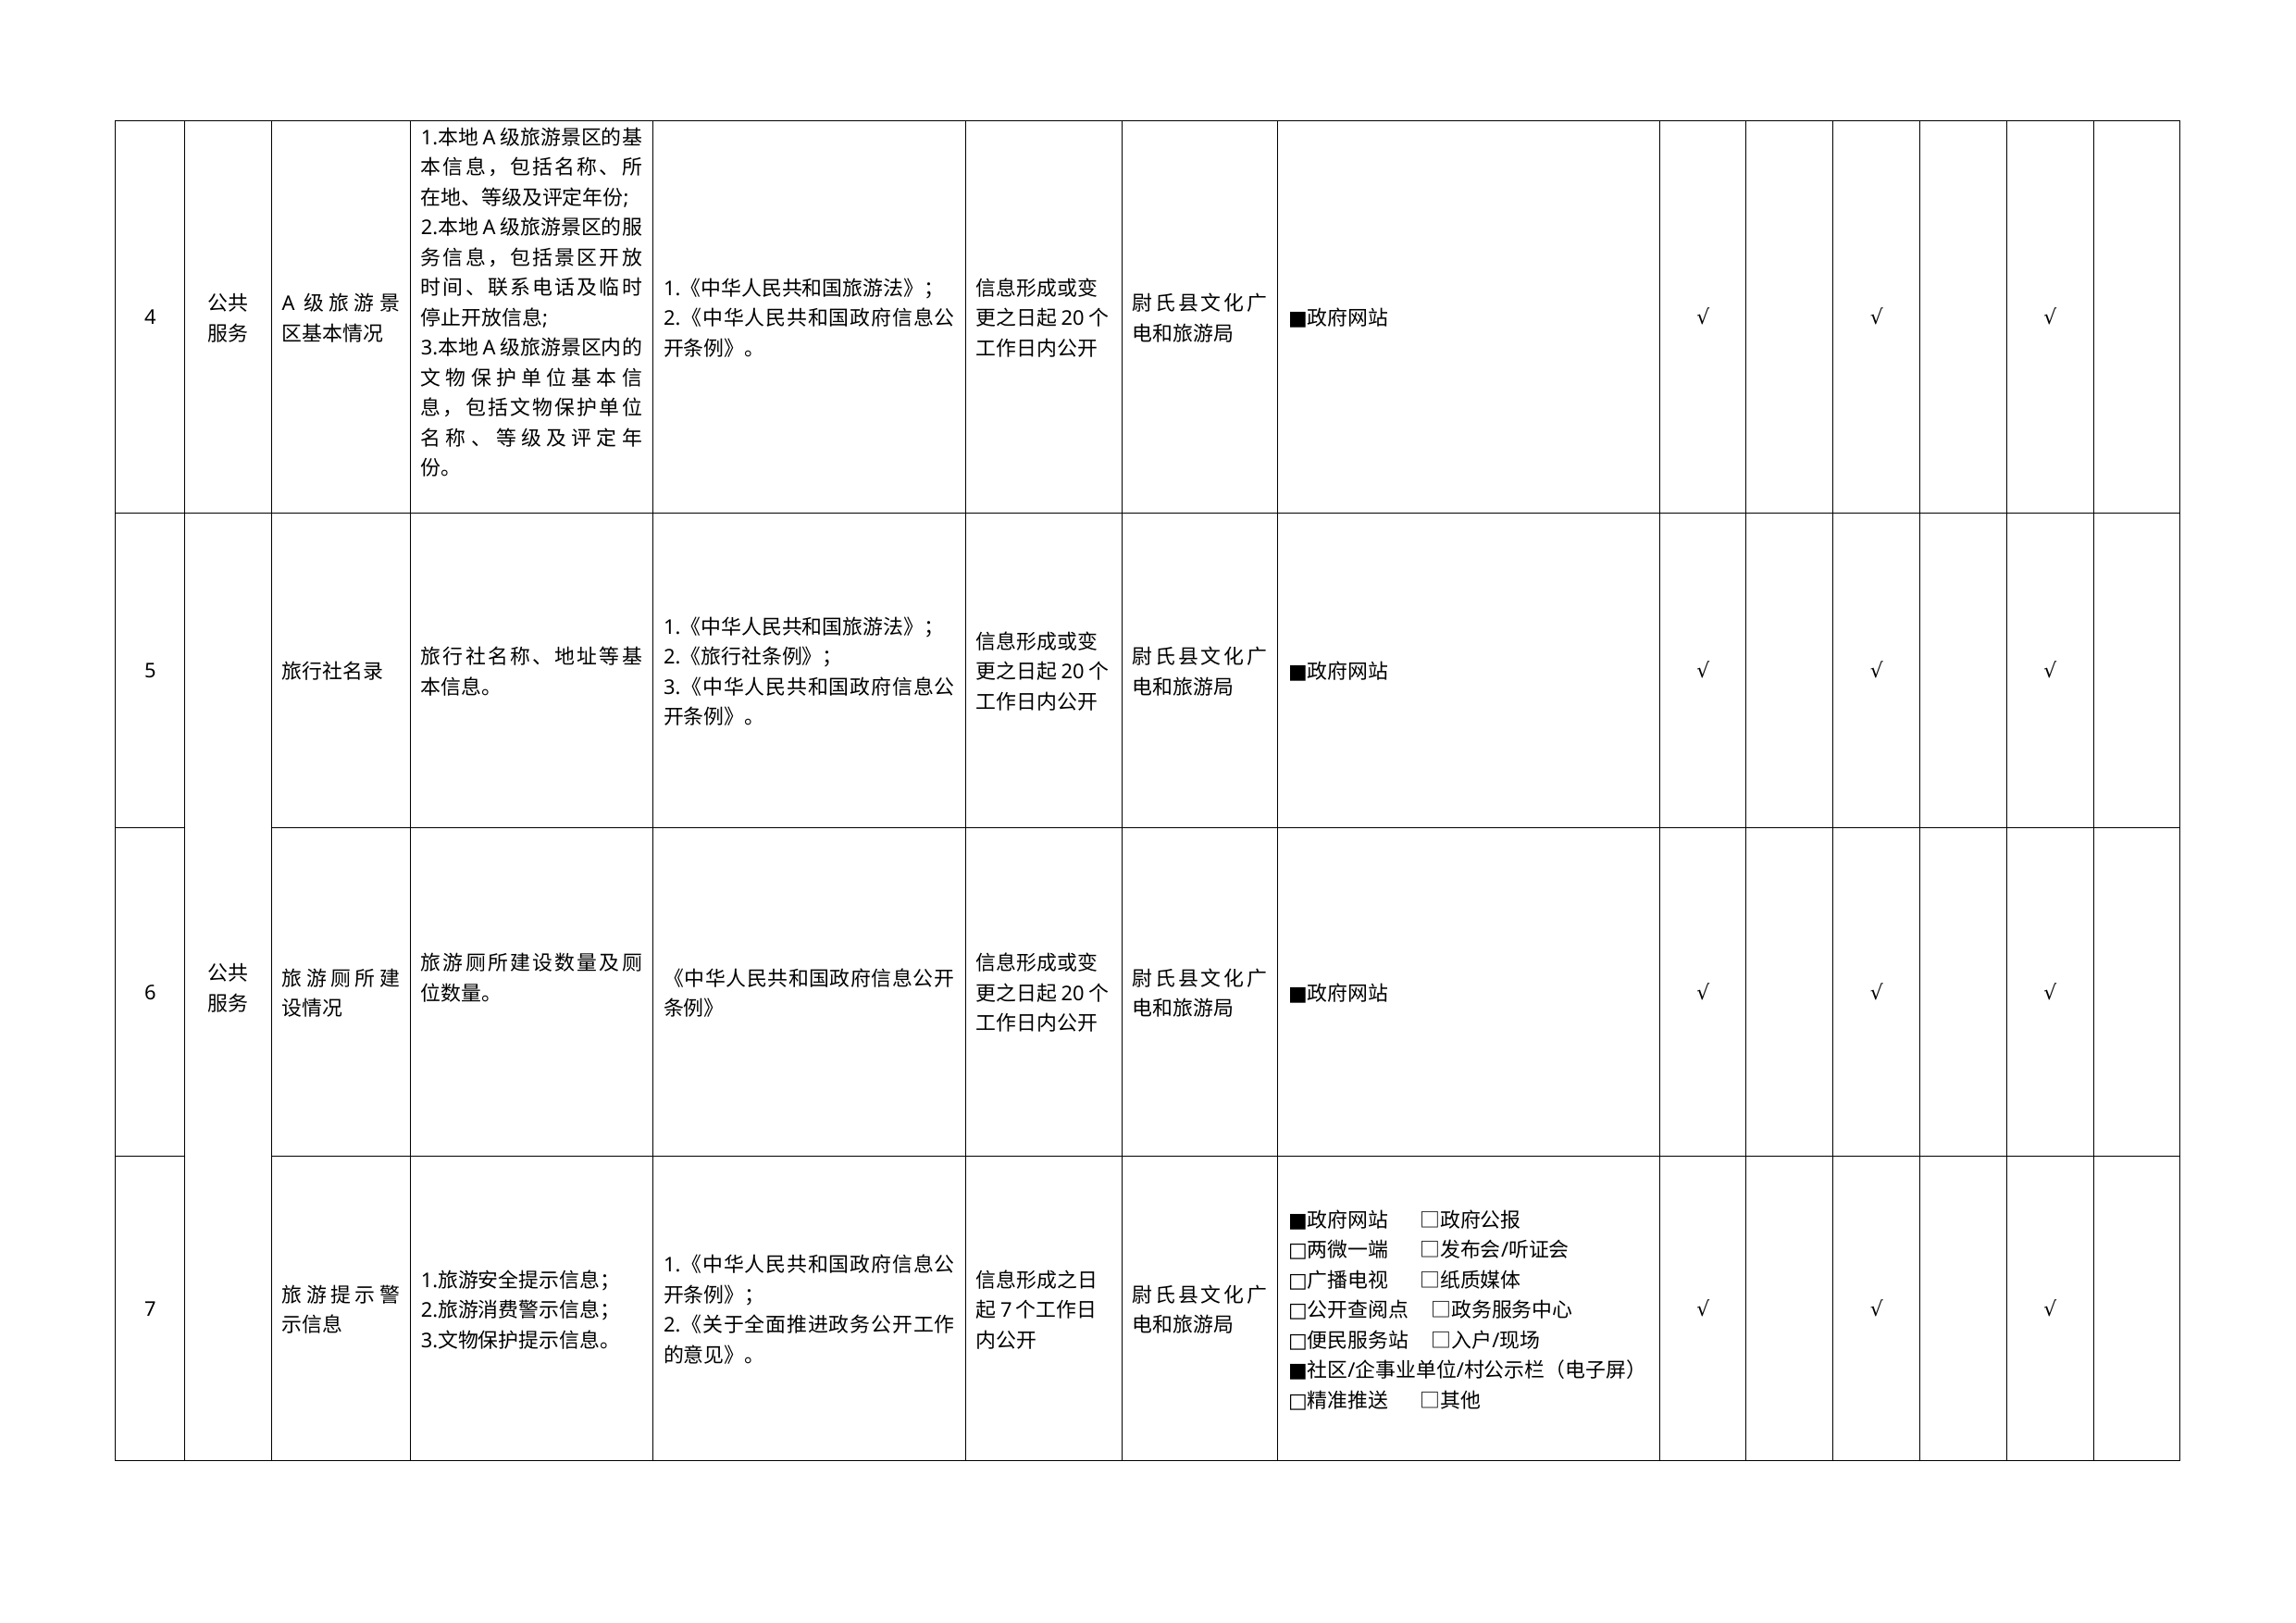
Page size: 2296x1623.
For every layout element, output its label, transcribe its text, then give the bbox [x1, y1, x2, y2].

table_cell √ [1833, 828, 1919, 1156]
table_cell [1920, 1157, 2006, 1460]
table_cell [2094, 121, 2179, 513]
table_cell [1920, 514, 2006, 826]
table_cell [1920, 121, 2006, 513]
table_cell A级旅游景区基本情况 [272, 121, 410, 513]
table_cell 尉氏县文化广电和旅游局 [1123, 514, 1277, 826]
table_cell √ [1660, 828, 1745, 1156]
table_cell [1746, 1157, 1832, 1460]
table_cell [1746, 828, 1832, 1156]
table_cell √ [1833, 121, 1919, 513]
table_cell [1920, 828, 2006, 1156]
table_cell 公共 服务 [185, 514, 271, 1460]
table_cell 旅游厕所建设情况 [272, 828, 410, 1156]
table_cell ■政府网站 [1278, 121, 1659, 513]
table_cell √ [2007, 828, 2093, 1156]
table_cell 旅行社名录 [272, 514, 410, 826]
table_cell √ [2007, 514, 2093, 826]
table_cell ■政府网站 □政府公报 □两微一端 □发布会/听证会 □广播电视 □纸质媒体 □公开查阅点 □政务服务中心 □便民服务站 □入户/现场 ■社区/企事业单位/村公示栏（电子屏） □精准推送 □其他 [1278, 1157, 1659, 1460]
table_cell ■政府网站 [1278, 514, 1659, 826]
table_cell √ [1660, 1157, 1745, 1460]
table_cell 信息形成或变更之日起20个工作日内公开 [966, 121, 1122, 513]
table_cell 公共 服务 [185, 121, 271, 513]
table_cell √ [1660, 121, 1745, 513]
table_cell 旅游提示警示信息 [272, 1157, 410, 1460]
table_cell 信息形成之日起7个工作日内公开 [966, 1157, 1122, 1460]
table_cell 尉氏县文化广电和旅游局 [1123, 1157, 1277, 1460]
table_cell [1746, 514, 1832, 826]
table_cell 尉氏县文化广电和旅游局 [1123, 121, 1277, 513]
table_cell [2094, 828, 2179, 1156]
table_cell 旅行社名称、地址等基本信息。 [411, 514, 652, 826]
table_cell √ [2007, 1157, 2093, 1460]
table_cell √ [1660, 514, 1745, 826]
table_cell [2094, 514, 2179, 826]
table_cell 7 [116, 1157, 184, 1460]
table_cell 旅游厕所建设数量及厕位数量。 [411, 828, 652, 1156]
table_cell 尉氏县文化广电和旅游局 [1123, 828, 1277, 1156]
table_cell 4 [116, 121, 184, 513]
table_cell 1.《中华人民共和国旅游法》； 2.《旅行社条例》； 3.《中华人民共和国政府信息公开条例》。 [653, 514, 965, 826]
table_cell [1746, 121, 1832, 513]
table_cell 1.旅游安全提示信息； 2.旅游消费警示信息； 3.文物保护提示信息。 [411, 1157, 652, 1460]
table_cell √ [2007, 121, 2093, 513]
table_cell ■政府网站 [1278, 828, 1659, 1156]
table_cell 信息形成或变更之日起20个工作日内公开 [966, 828, 1122, 1156]
table_cell 6 [116, 828, 184, 1156]
table_cell √ [1833, 514, 1919, 826]
table_cell 1.《中华人民共和国旅游法》； 2.《中华人民共和国政府信息公开条例》。 [653, 121, 965, 513]
table_cell 《中华人民共和国政府信息公开条例》 [653, 828, 965, 1156]
table_cell 5 [116, 514, 184, 826]
table_cell 信息形成或变更之日起20个工作日内公开 [966, 514, 1122, 826]
table_cell [2094, 1157, 2179, 1460]
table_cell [653, 1157, 965, 1460]
table_cell 1.本地A级旅游景区的基本信息，包括名称、所在地、等级及评定年份; 2.本地A级旅游景区的服务信息，包括景区开放时间、联系电话及临时停止开放信息; 3.本地A级旅游景区内的文物保护单位基本信息，包括文物保护单位名称、等级及评定年份。 [411, 121, 652, 513]
table_cell √ [1833, 1157, 1919, 1460]
